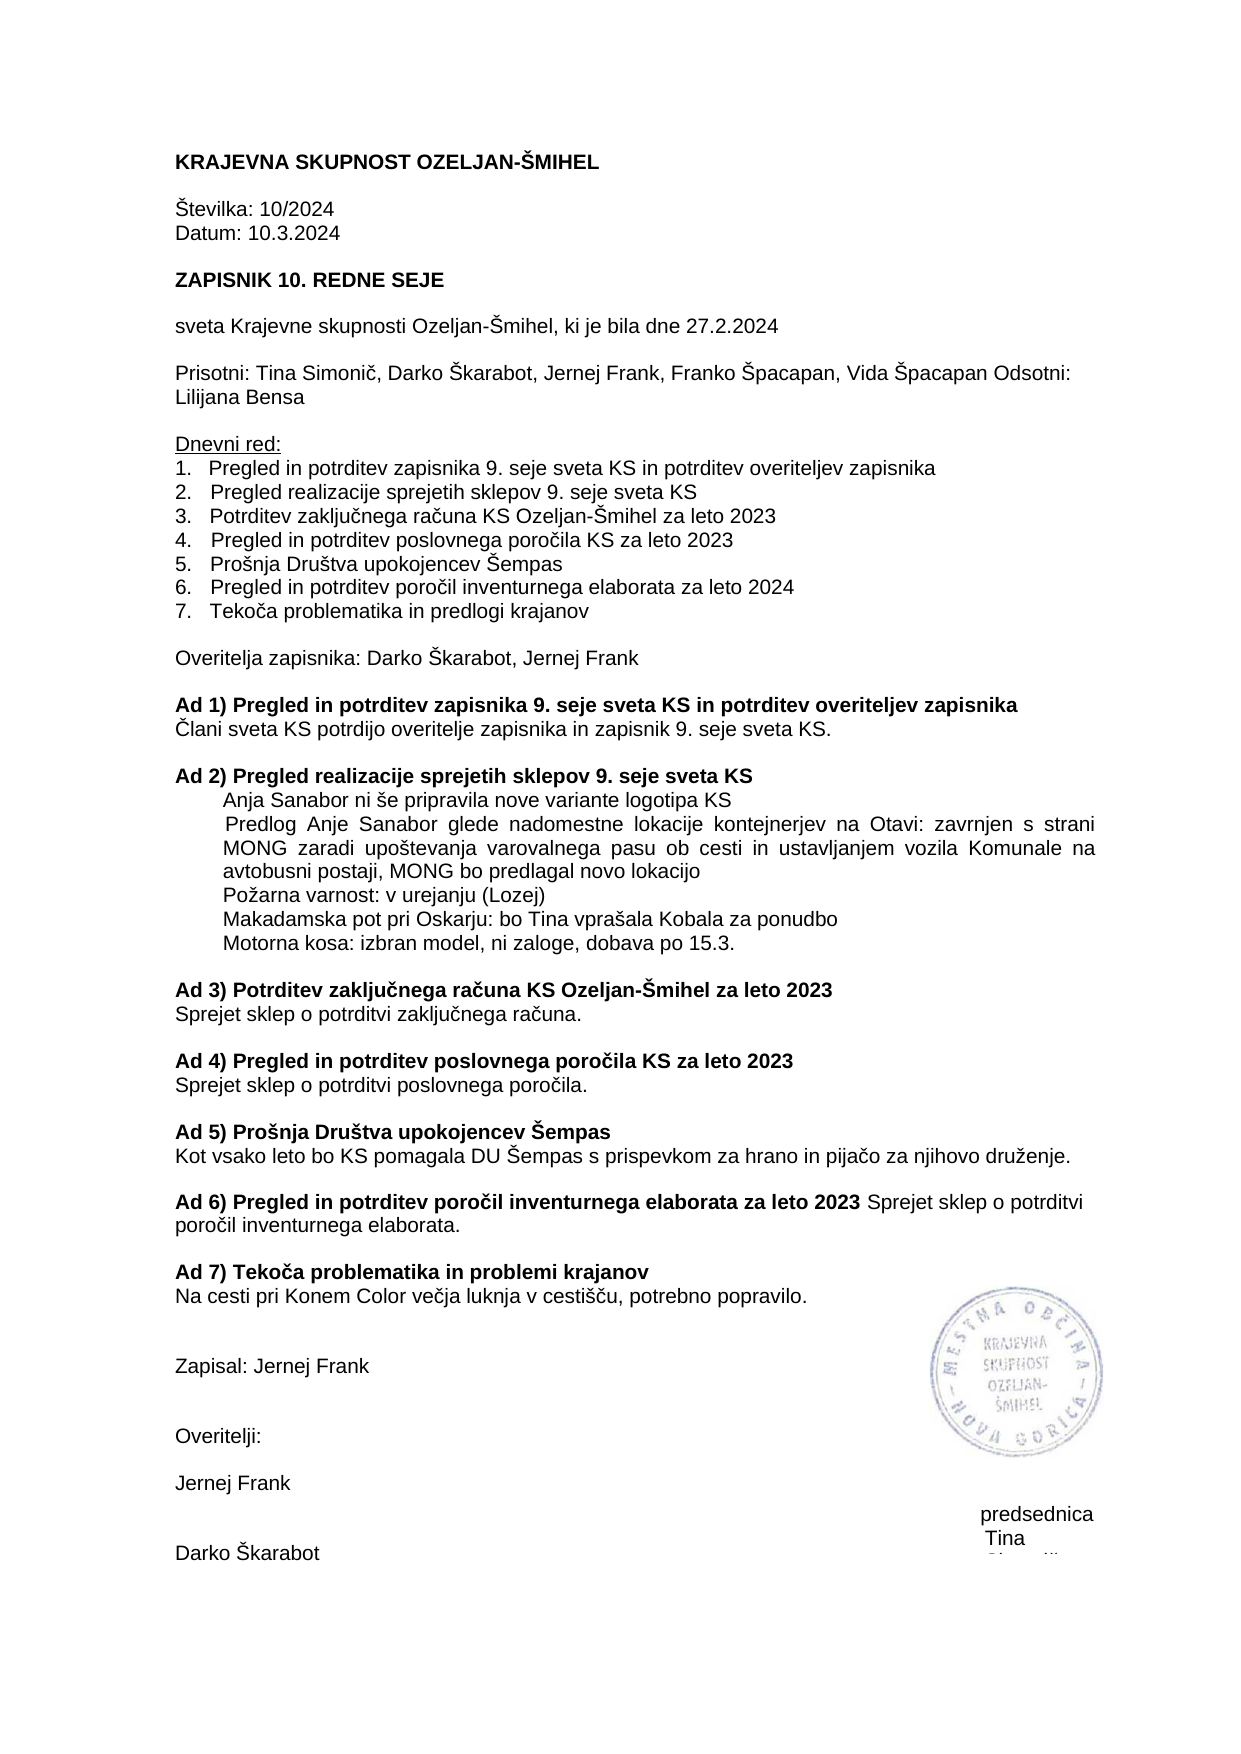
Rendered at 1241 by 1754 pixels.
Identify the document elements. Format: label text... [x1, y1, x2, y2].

list Prošnja Društva upokojencev Šempas [175, 552, 1096, 576]
text Overitelja zapisnika: Darko Škarabot, Jernej Frank [175, 646, 1096, 670]
list Pregled realizacije sprejetih sklepov 9. seje sveta KS [175, 480, 1096, 504]
text ZAPISNIK 10. REDNE SEJE [175, 267, 1096, 291]
text Prisotni: Tina Simonič, Darko Škarabot, Jernej Frank, Franko Špacapan, Vida Špacapan Odsotni: Lilijana Bensa [175, 361, 1096, 409]
text Predlog Anje Sanabor glede nadomestne lokacije kontejnerjev na Otavi: zavrnjen s strani MONG zaradi upoštevanja varovalnega pasu ob cesti in ustavljanjem vozila Komunale na avtobusni postaji, MONG bo predlagal novo lokacijo [223, 811, 1096, 883]
list Pregled in potrditev poročil inventurnega elaborata za leto 2024 [175, 576, 1096, 599]
text KRAJEVNA SKUPNOST OZELJAN-ŠMIHEL [175, 150, 1096, 174]
text Ad 3) Potrditev zaključnega računa KS Ozeljan-Šmihel za leto 2023 [175, 978, 1096, 1002]
list Tekoča problematika in predlogi krajanov [175, 599, 1096, 623]
picture [929, 1286, 1104, 1458]
list Potrditev zaključnega računa KS Ozeljan-Šmihel za leto 2023 [175, 504, 1096, 528]
text Ad 1) Pregled in potrditev zapisnika 9. seje sveta KS in potrditev overiteljev zapisnika [175, 693, 1096, 717]
text Motorna kosa: izbran model, ni zaloge, dobava po 15.3. [175, 931, 1096, 955]
text Overitelji: [175, 1424, 929, 1448]
text Ad 2) Pregled realizacije sprejetih sklepov 9. seje sveta KS [175, 763, 1096, 787]
text Številka: 10/2024 [175, 197, 1096, 221]
list Pregled in potrditev poslovnega poročila KS za leto 2023 [175, 528, 1096, 552]
text Sprejet sklep o potrditvi poslovnega poročila. [175, 1073, 1096, 1097]
text Kot vsako leto bo KS pomagala DU Šempas s prispevkom za hrano in pijačo za njihovo druženje. [175, 1144, 1096, 1168]
text Makadamska pot pri Oskarju: bo Tina vprašala Kobala za ponudbo [175, 907, 1096, 931]
text Na cesti pri Konem Color večja luknja v cestišču, potrebno popravilo. [175, 1284, 1096, 1308]
text sveta Krajevne skupnosti Ozeljan-Šmihel, ki je bila dne 27.2.2024 [175, 314, 1096, 338]
text Ad 6) Pregled in potrditev poročil inventurnega elaborata za leto 2023 Sprejet sklep o potrditvi poročil inventurnega elaborata. [175, 1191, 1096, 1237]
text Ad 4) Pregled in potrditev poslovnega poročila KS za leto 2023 [175, 1049, 1096, 1073]
text Zapisal: Jernej Frank [175, 1354, 929, 1378]
text Darko Škarabot [175, 1540, 1096, 1564]
text Ad 5) Prošnja Društva upokojencev Šempas [175, 1120, 1096, 1144]
text Datum: 10.3.2024 [175, 221, 1096, 244]
list Pregled in potrditev zapisnika 9. seje sveta KS in potrditev overiteljev zapisnika [175, 456, 1096, 480]
text Sprejet sklep o potrditvi zaključnega računa. [175, 1002, 1096, 1026]
text Požarna varnost: v urejanju (Lozej) [175, 883, 1096, 907]
text Anja Sanabor ni še pripravila nove variante logotipa KS [175, 787, 1096, 811]
text Ad 7) Tekoča problematika in problemi krajanov [175, 1260, 1096, 1284]
text Dnevni red: [175, 432, 1096, 456]
text Jernej Frank [175, 1471, 1096, 1494]
text Člani sveta KS potrdijo overitelje zapisnika in zapisnik 9. seje sveta KS. [175, 717, 1096, 741]
